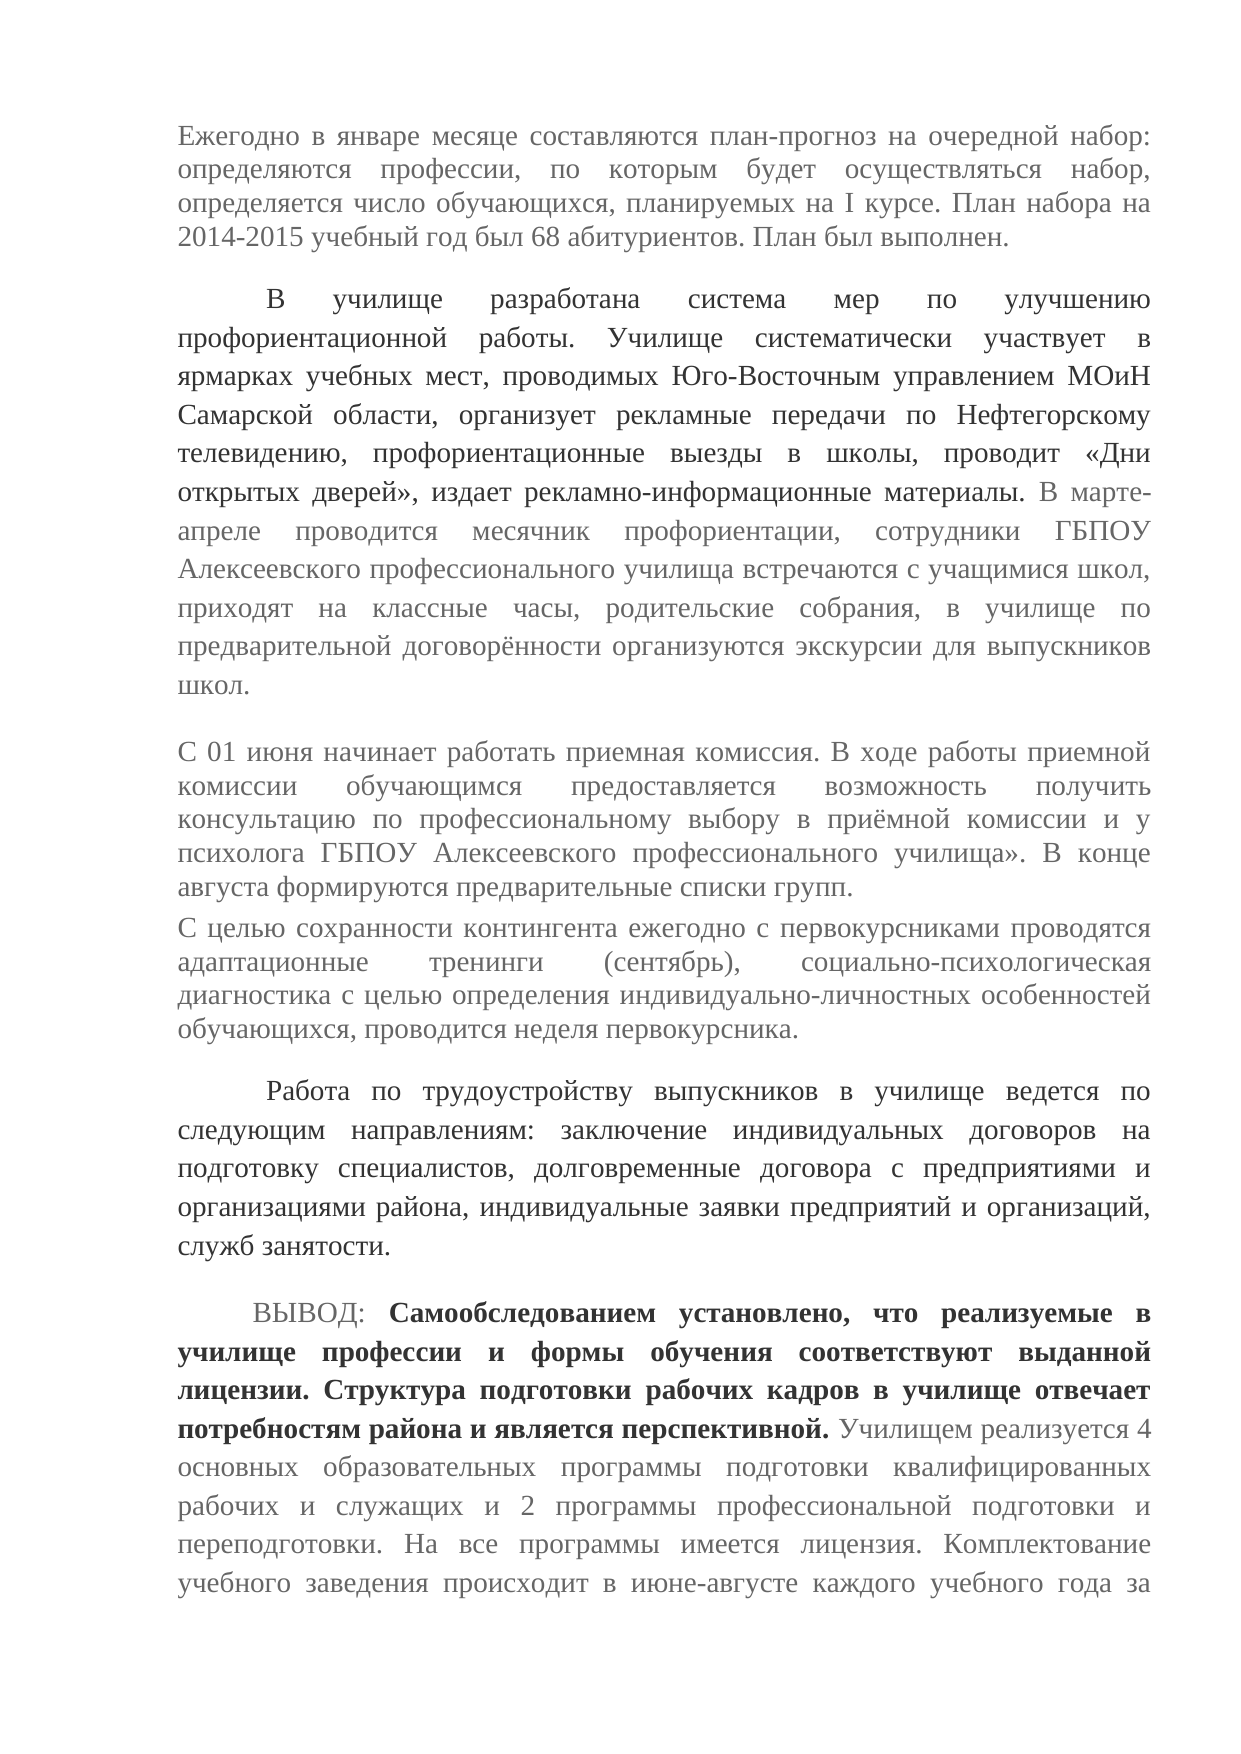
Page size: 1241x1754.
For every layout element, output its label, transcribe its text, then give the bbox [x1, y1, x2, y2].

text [177, 1295, 1152, 1599]
text Работа по трудоустройству выпускников в училище ведется по следующим направлениям: заключение индивидуальных договоров на подготовку специалистов, долговременные договора с предприятиями и организациями района, индивидуальные заявки предприятий и организаций, служб занятости. [177, 1073, 1152, 1261]
text С 01 июня начинает работать приемная комиссия. В ходе работы приемной комиссии обучающимся предоставляется возможность получить консультацию по профессиональному выбору в приёмной комиссии и у психолога ГБПОУ Алексеевского профессионального училища». В конце августа формируются предварительные списки групп. [177, 734, 1152, 902]
text В училище разработана система мер по улучшению профориентационной работы. Училище систематически участвует в ярмарках учебных мест, проводимых Юго-Восточным управлением МОиН Самарской области, организует рекламные передачи по Нефтегорскому телевидению, профориентационные выезды в школы, проводит «Дни открытых дверей», издает рекламно-информационные материалы. В марте-апреле проводится месячник профориентации, сотрудники ГБПОУ Алексеевского профессионального училища встречаются с учащимися школ, приходят на классные часы, родительские собрания, в училище по предварительной договорённости организуются экскурсии для выпускников школ. [177, 281, 1152, 700]
text Ежегодно в январе месяце составляются план-прогноз на очередной набор: определяются профессии, по которым будет осуществляться набор, определяется число обучающихся, планируемых на I курсе. План набора на 2014-2015 учебный год был 68 абитуриентов. План был выполнен. [177, 118, 1152, 252]
text С целью сохранности контингента ежегодно с первокурсниками проводятся адаптационные тренинги (сентябрь), социально-психологическая диагностика с целью определения индивидуально-личностных особенностей обучающихся, проводится неделя первокурсника. [177, 910, 1152, 1044]
